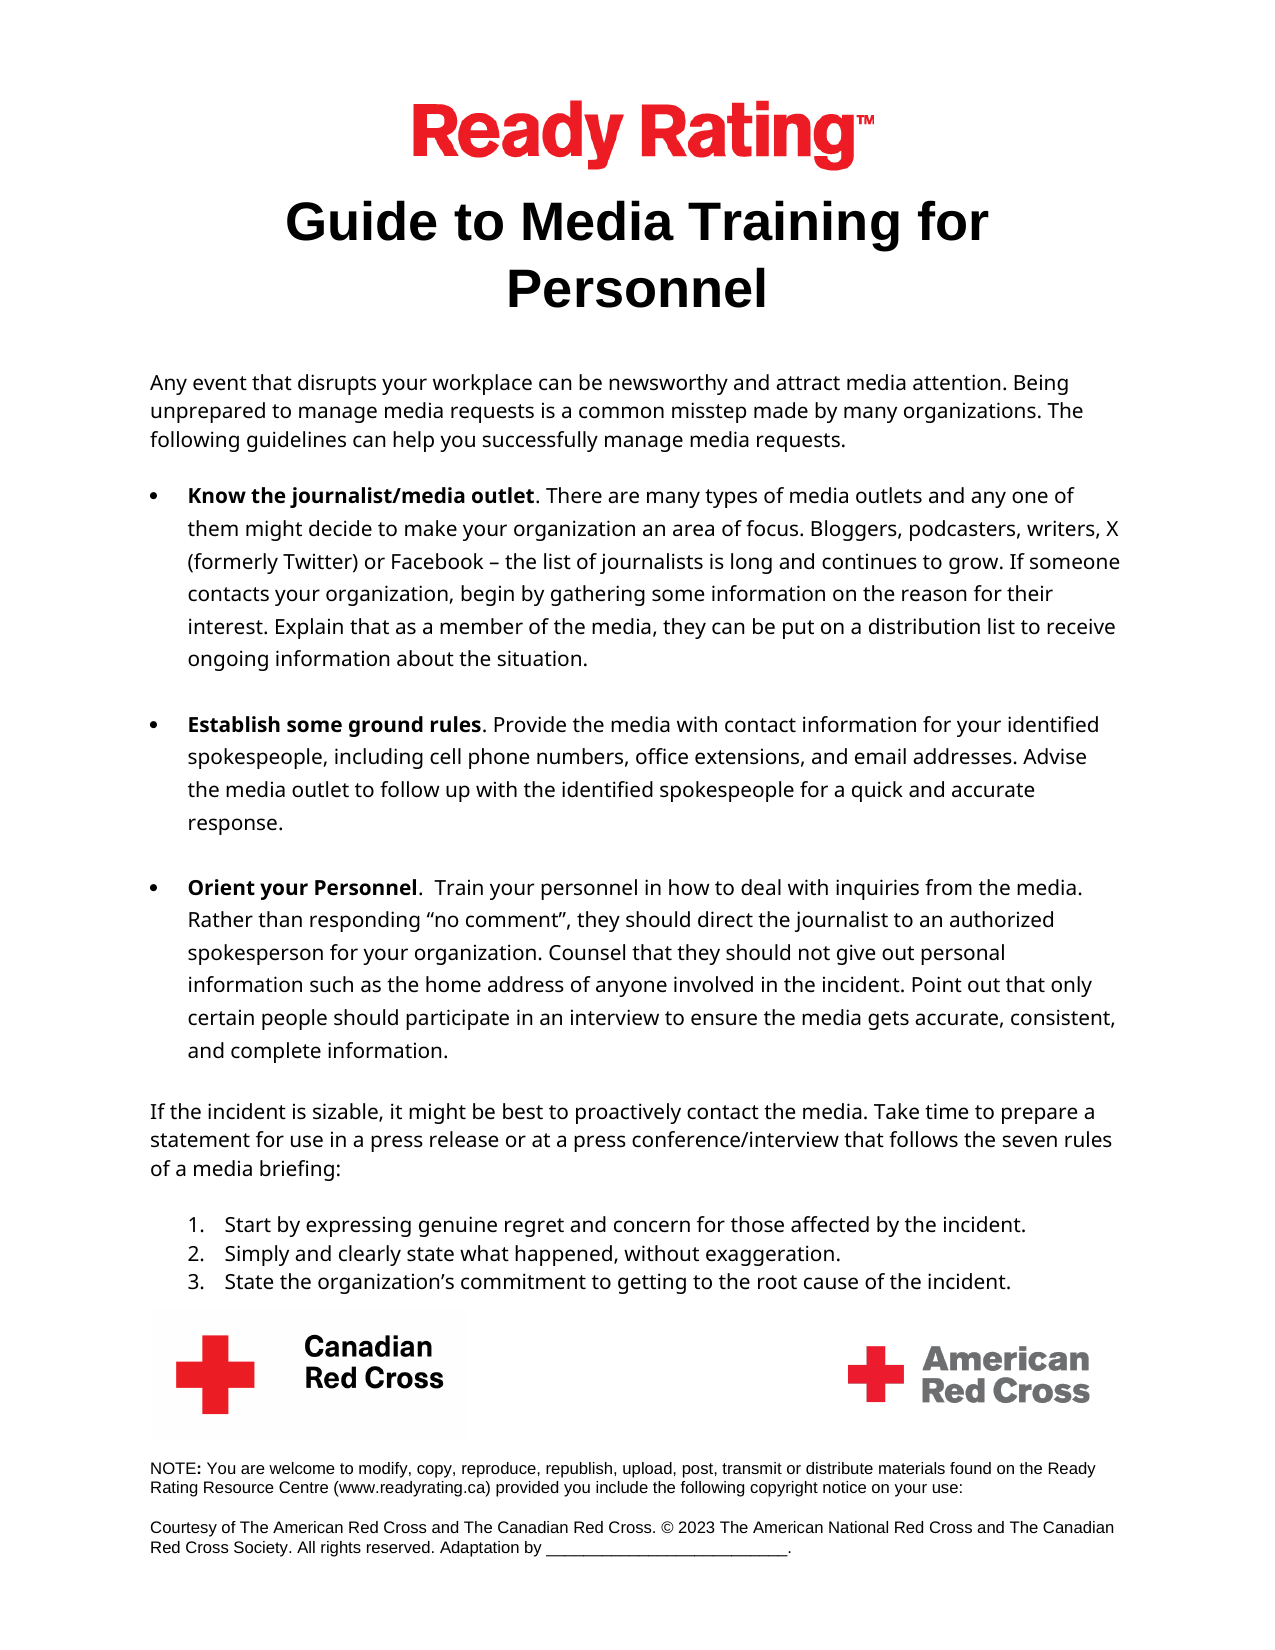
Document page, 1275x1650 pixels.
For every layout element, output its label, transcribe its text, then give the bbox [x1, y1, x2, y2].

list State the organization’s commitment to getting to the root cause of the incident. [187, 1267, 1125, 1296]
text Any event that disrupts your workplace can be newsworthy and attract media attention. Being unprepared to manage media requests is a common misstep made by many organizations. The following guidelines can help you successfully manage media requests. [150, 368, 1125, 453]
list Simply and clearly state what happened, without exaggeration. [187, 1239, 1125, 1267]
list Orient your Personnel. Train your personnel in how to deal with inquiries from the media. Rather than responding “no comment”, they should direct the journalist to an authorized spokesperson for your organization. Counsel that they should not give out personal information such as the home address of anyone involved in the incident. Point out that only certain people should participate in an interview to ensure the media gets accurate, consistent, and complete information. [150, 873, 1125, 1064]
list Start by expressing genuine regret and concern for those affected by the incident. [187, 1211, 1125, 1239]
list Establish some ground rules. Provide the media with contact information for your identified spokespeople, including cell phone numbers, office extensions, and email addresses. Advise the media outlet to follow up with the identified spokespeople for a quick and accurate response. [150, 710, 1125, 836]
picture [376, 73, 899, 188]
list Know the journalist/media outlet. There are many types of media outlets and any one of them might decide to make your organization an area of focus. Bloggers, podcasters, writers, X (formerly Twitter) or Facebook – the list of journalists is long and continues to grow. If someone contacts your organization, begin by gathering some information on the reason for their interest. Explain that as a member of the media, they can be put on a distribution list to receive ongoing information about the situation. [150, 482, 1125, 673]
text If the incident is sizable, it might be best to proactively contact the media. Take time to prepare a statement for use in a press release or at a press conference/interview that follows the seven rules of a media briefing: [150, 1097, 1125, 1182]
picture [810, 1308, 1125, 1440]
picture [150, 1309, 469, 1440]
